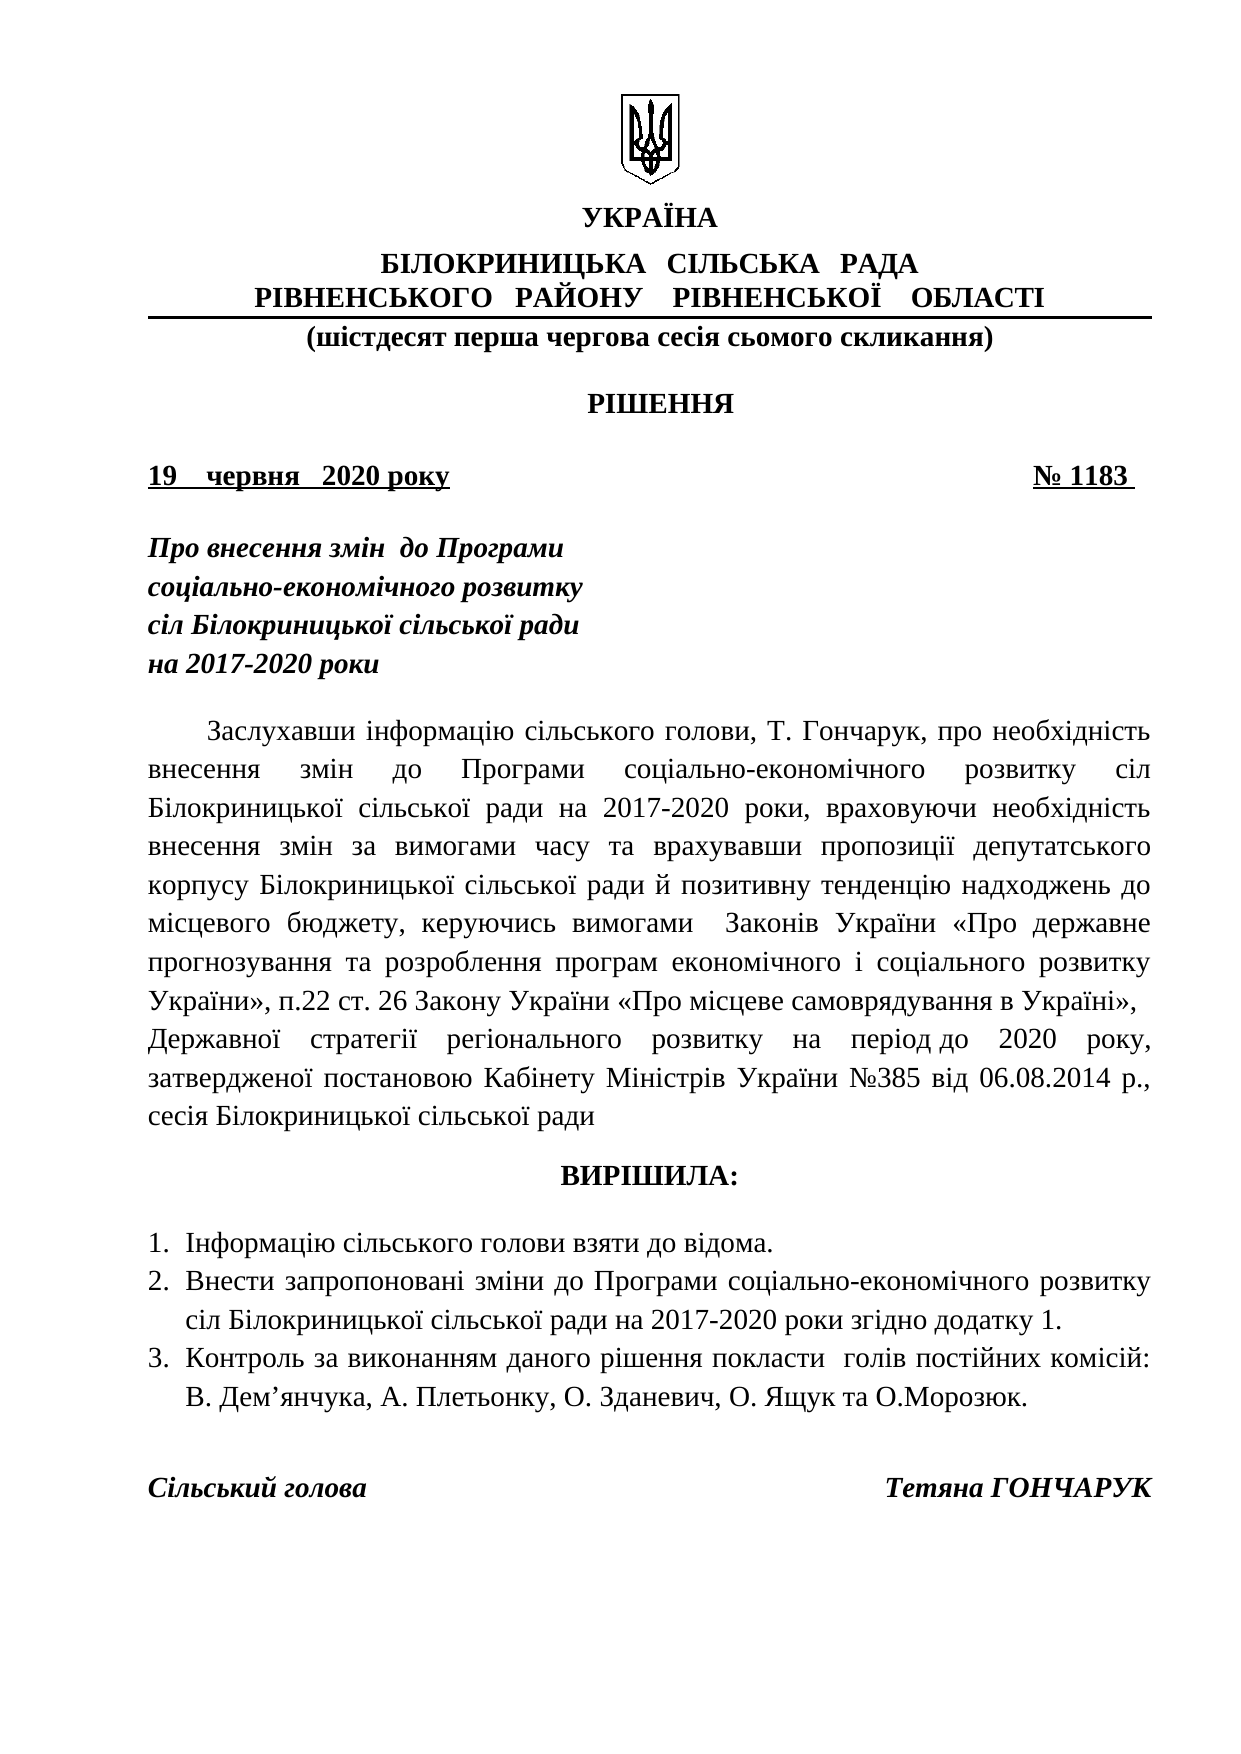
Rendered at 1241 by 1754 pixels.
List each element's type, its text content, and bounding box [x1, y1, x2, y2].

text Про внесення змін до Програми [148, 530, 1152, 564]
text сіл Білокриницької сільської ради [148, 607, 1152, 641]
list Внести запропоновані зміни до Програми соціально-економічного розвитку сіл Білокриницької сільської ради на 2017-2020 роки згідно додатку 1. [148, 1263, 1152, 1335]
text Рівненського району Рівненської області [148, 280, 1152, 316]
text соціально-економічного розвитку [148, 569, 1152, 602]
text УКРАЇНА [148, 201, 1152, 234]
text РІШЕННЯ [148, 386, 1152, 419]
text ВИРІШИЛА: [148, 1158, 1152, 1191]
text Білокриницька сільська рада [148, 247, 1152, 280]
list Інформацію сільського голови взяти до відома. [148, 1225, 1152, 1258]
text 19 червня 2020 року № 1183 [148, 458, 1152, 492]
text (шістдесят перша чергова сесія сьомого скликання) [148, 319, 1152, 352]
text Сільський голова Тетяна ГОНЧАРУК [148, 1471, 1152, 1504]
list Контроль за виконанням даного рішення покласти голів постійних комісій: В. Дем’янчука, А. Плетьонку, О. Зданевич, О. Ящук та О.Морозюк. [148, 1340, 1152, 1412]
text Заслухавши інформацію сільського голови, Т. Гончарук, про необхідність внесення змін до Програми соціально-економічного розвитку сіл Білокриницької сільської ради на 2017-2020 роки, враховуючи необхідність внесення змін за вимогами часу та врахувавши пропозиції депутатського корпусу Білокриницької сільської ради й позитивну тенденцію надходжень до місцевого бюджету, керуючись вимогами Законів України «Про державне прогнозування та розроблення програм економічного і соціального розвитку України», п.22 ст. 26 Закону України «Про місцеве самоврядування в Україні», Державної стратегії регіонального розвитку на період до 2020 року, затвердженої постановою Кабінету Міністрів України №385 від 06.08.2014 р., сесія Білокриницької сільської ради [148, 713, 1152, 1132]
text на 2017-2020 роки [148, 646, 1152, 679]
